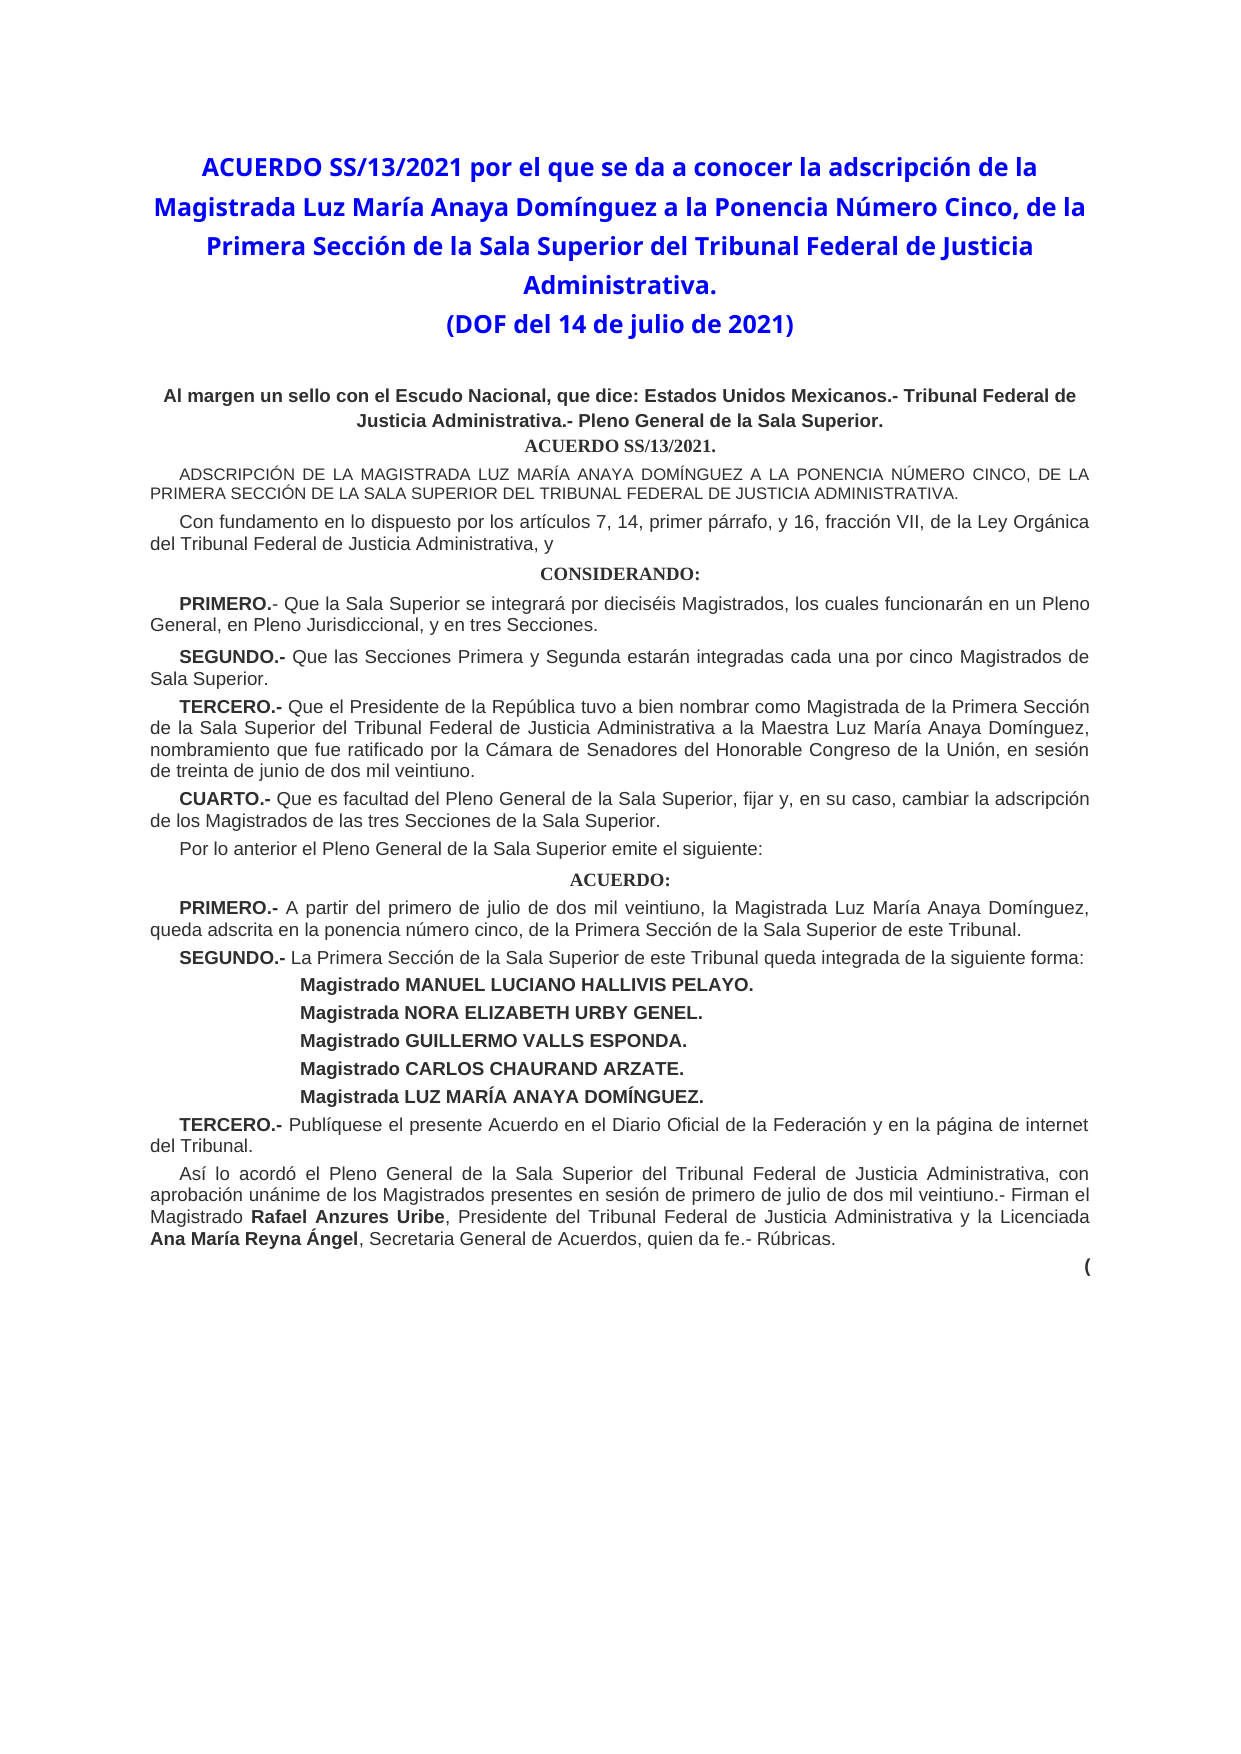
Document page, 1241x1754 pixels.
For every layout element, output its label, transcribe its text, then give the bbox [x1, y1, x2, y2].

text (DOF del 14 de julio de 2021) [150, 307, 1090, 341]
text Magistrado MANUEL LUCIANO HALLIVIS PELAYO. [300, 974, 1090, 996]
text Así lo acordó el Pleno General de la Sala Superior del Tribunal Federal de Justicia Administrativa, con aprobación unánime de los Magistrados presentes en sesión de primero de julio de dos mil veintiuno.- Firman el Magistrado Rafael Anzures Uribe, Presidente del Tribunal Federal de Justicia Administrativa y la Licenciada Ana María Reyna Ángel, Secretaria General de Acuerdos, quien da fe.- Rúbricas. [150, 1163, 1090, 1249]
text ACUERDO SS/13/2021 por el que se da a conocer la adscripción de la Magistrada Luz María Anaya Domínguez a la Ponencia Número Cinco, de la Primera Sección de la Sala Superior del Tribunal Federal de Justicia Administrativa. [150, 150, 1090, 302]
text Con fundamento en lo dispuesto por los artículos 7, 14, primer párrafo, y 16, fracción VII, de la Ley Orgánica del Tribunal Federal de Justicia Administrativa, y [150, 511, 1090, 554]
text Magistrada NORA ELIZABETH URBY GENEL. [300, 1002, 1090, 1024]
text PRIMERO.- A partir del primero de julio de dos mil veintiuno, la Magistrada Luz María Anaya Domínguez, queda adscrita en la ponencia número cinco, de la Primera Sección de la Sala Superior de este Tribunal. [150, 897, 1090, 940]
text TERCERO.- Publíquese el presente Acuerdo en el Diario Oficial de la Federación y en la página de internet del Tribunal. [150, 1113, 1090, 1156]
text CONSIDERANDO: [150, 563, 1090, 584]
text Magistrada LUZ MARÍA ANAYA DOMÍNGUEZ. [300, 1086, 1090, 1107]
text Magistrado GUILLERMO VALLS ESPONDA. [300, 1030, 1090, 1051]
text ACUERDO: [150, 869, 1090, 891]
text SEGUNDO.- Que las Secciones Primera y Segunda estarán integradas cada una por cinco Magistrados de Sala Superior. [150, 646, 1090, 689]
text TERCERO.- Que el Presidente de la República tuvo a bien nombrar como Magistrada de la Primera Sección de la Sala Superior del Tribunal Federal de Justicia Administrativa a la Maestra Luz María Anaya Domínguez, nombramiento que fue ratificado por la Cámara de Senadores del Honorable Congreso de la Unión, en sesión de treinta de junio de dos mil veintiuno. [150, 695, 1090, 782]
text SEGUNDO.- La Primera Sección de la Sala Superior de este Tribunal queda integrada de la siguiente forma: [150, 946, 1090, 968]
text Al margen un sello con el Escudo Nacional, que dice: Estados Unidos Mexicanos.- Tribunal Federal de Justicia Administrativa.- Pleno General de la Sala Superior. [150, 385, 1090, 431]
text CUARTO.- Que es facultad del Pleno General de la Sala Superior, fijar y, en su caso, cambiar la adscripción de los Magistrados de las tres Secciones de la Sala Superior. [150, 788, 1090, 831]
text ADSCRIPCIÓN DE LA MAGISTRADA LUZ MARÍA ANAYA DOMÍNGUEZ A LA PONENCIA NÚMERO CINCO, DE LA PRIMERA SECCIÓN DE LA SALA SUPERIOR DEL TRIBUNAL FEDERAL DE JUSTICIA ADMINISTRATIVA. [150, 464, 1090, 503]
text PRIMERO.- Que la Sala Superior se integrará por dieciséis Magistrados, los cuales funcionarán en un Pleno General, en Pleno Jurisdiccional, y en tres Secciones. [150, 592, 1090, 636]
text Por lo anterior el Pleno General de la Sala Superior emite el siguiente: [150, 837, 1090, 859]
text ACUERDO SS/13/2021. [150, 434, 1090, 456]
text Magistrado CARLOS CHAURAND ARZATE. [300, 1058, 1090, 1079]
text ( [150, 1255, 1090, 1277]
